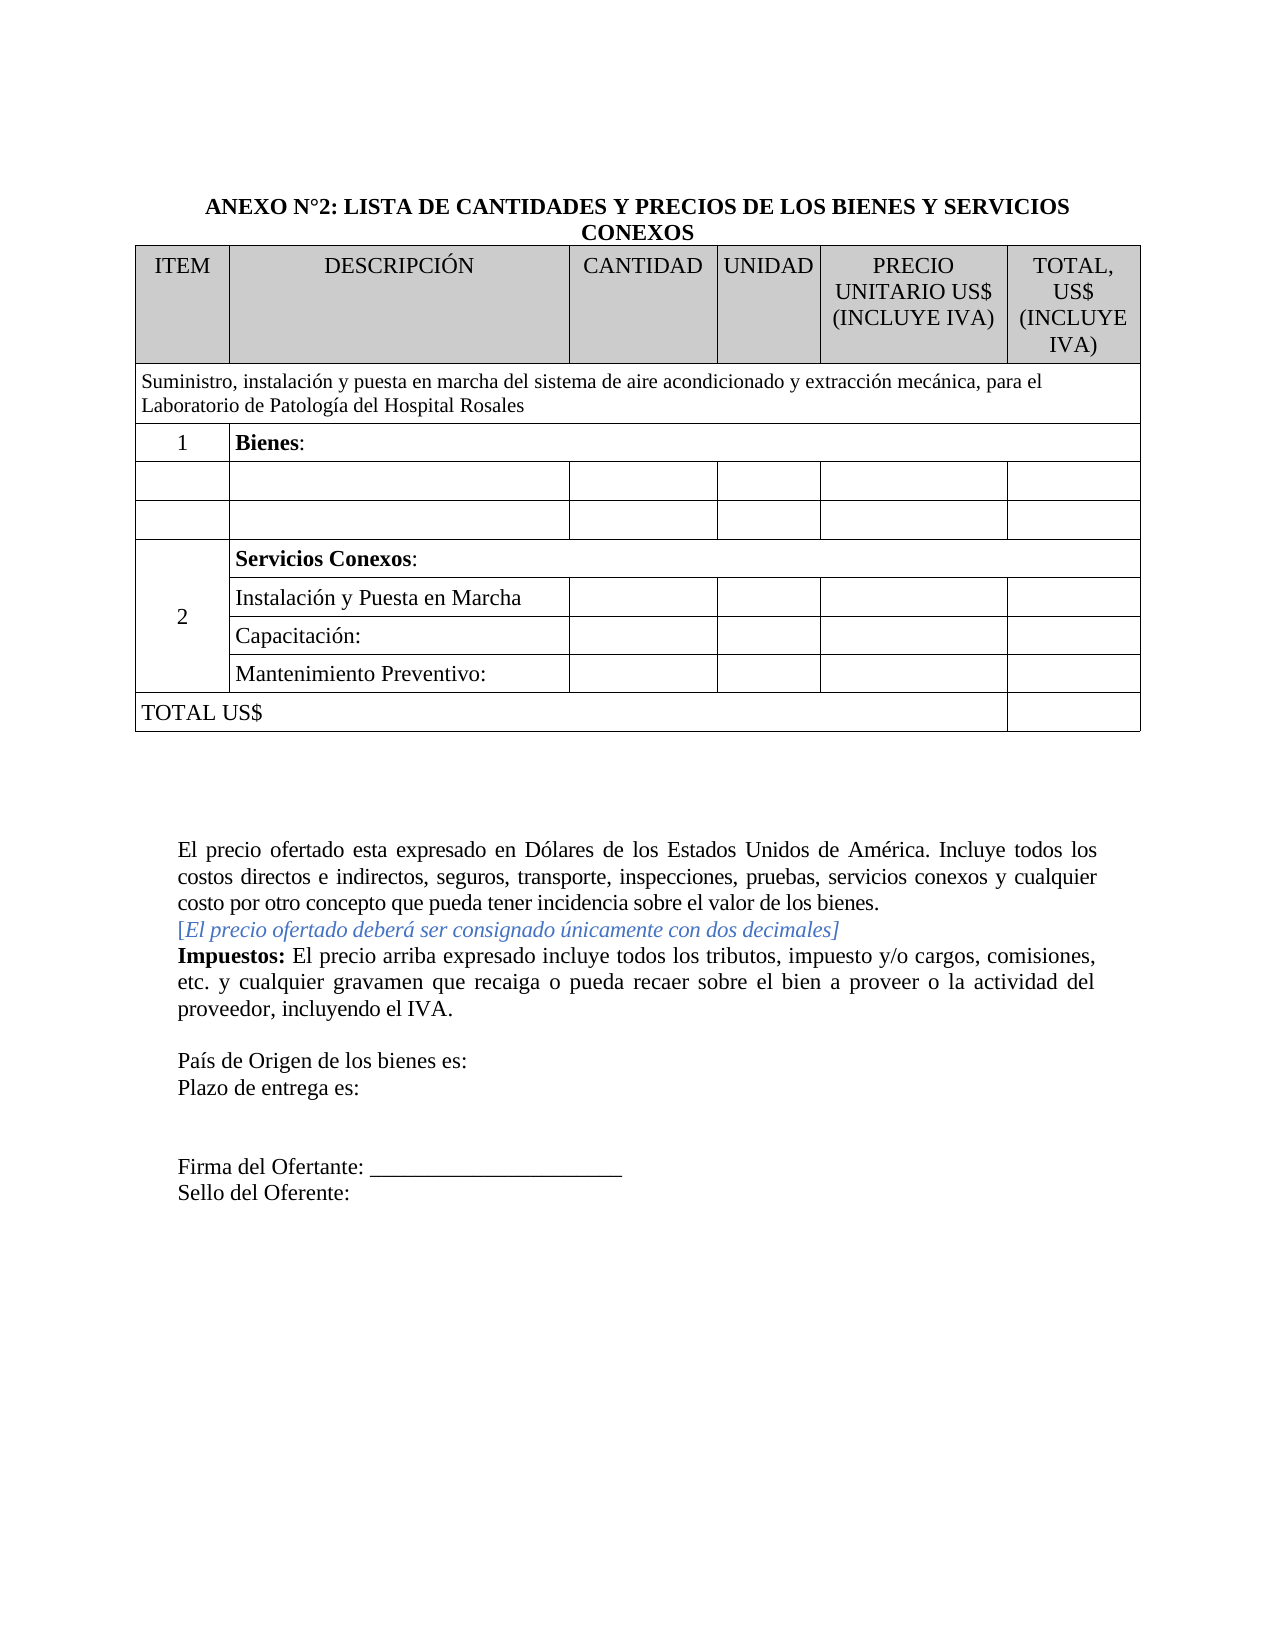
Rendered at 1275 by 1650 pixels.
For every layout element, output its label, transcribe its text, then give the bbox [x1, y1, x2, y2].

table_cell [570, 501, 717, 539]
table_header PRECIO UNITARIO US$ (INCLUYE IVA) [821, 246, 1007, 363]
table_header TOTAL, US$ (INCLUYE IVA) [1008, 246, 1140, 363]
table_cell [1008, 501, 1140, 539]
table_cell [821, 655, 1007, 692]
table_header CANTIDAD [570, 246, 717, 363]
text Plazo de entrega es: [177, 1074, 1098, 1100]
table_cell [718, 462, 820, 500]
table_cell [718, 655, 820, 692]
table_cell [718, 578, 820, 616]
text [El precio ofertado deberá ser consignado únicamente con dos decimales] [177, 916, 1098, 942]
table_cell [136, 462, 229, 500]
table_cell [1008, 578, 1140, 616]
table_cell [821, 462, 1007, 500]
table_cell [570, 578, 717, 616]
table_cell TOTAL US$ [136, 693, 1007, 731]
table_cell [570, 617, 717, 654]
table_cell [821, 501, 1007, 539]
table_cell [821, 578, 1007, 616]
text El precio ofertado esta expresado en Dólares de los Estados Unidos de América. Incluye todos los costos directos e indirectos, seguros, transporte, inspecciones, pruebas, servicios conexos y cualquier costo por otro concepto que pueda tener incidencia sobre el valor de los bienes. [177, 837, 1098, 916]
table_cell [1008, 617, 1140, 654]
table_header ITEM [136, 246, 229, 363]
table_cell [718, 617, 820, 654]
table_cell [570, 462, 717, 500]
text Firma del Ofertante: ______________________ [177, 1153, 1098, 1179]
table_cell [570, 655, 717, 692]
table_cell [1008, 462, 1140, 500]
table_cell [1008, 655, 1140, 692]
table_cell Mantenimiento Preventivo: [230, 655, 569, 692]
table_cell [821, 617, 1007, 654]
table_cell [230, 501, 569, 539]
table_cell [136, 501, 229, 539]
table_cell 1 [136, 424, 229, 461]
table_cell [1008, 693, 1140, 731]
text Sello del Oferente: [177, 1179, 1098, 1206]
table_cell 2 [136, 540, 229, 692]
table_cell Servicios Conexos: [230, 540, 1140, 577]
text País de Origen de los bienes es: [177, 1047, 1098, 1074]
table_cell [230, 462, 569, 500]
table_header DESCRIPCIÓN [230, 246, 569, 363]
table_cell Bienes: [230, 424, 1140, 461]
text Impuestos: El precio arriba expresado incluye todos los tributos, impuesto y/o cargos, comisiones, etc. y cualquier gravamen que recaiga o pueda recaer sobre el bien a proveer o la actividad del proveedor, incluyendo el IVA. [177, 942, 1098, 1021]
table_header UNIDAD [718, 246, 820, 363]
table_cell Capacitación: [230, 617, 569, 654]
text ANEXO N°2: LISTA DE CANTIDADES Y PRECIOS DE LOS BIENES Y SERVICIOS CONEXOS [177, 193, 1098, 245]
table_cell Instalación y Puesta en Marcha [230, 578, 569, 616]
table_cell Suministro, instalación y puesta en marcha del sistema de aire acondicionado y extracción mecánica, para el Laboratorio de Patología del Hospital Rosales [136, 364, 1140, 423]
table_cell [718, 501, 820, 539]
